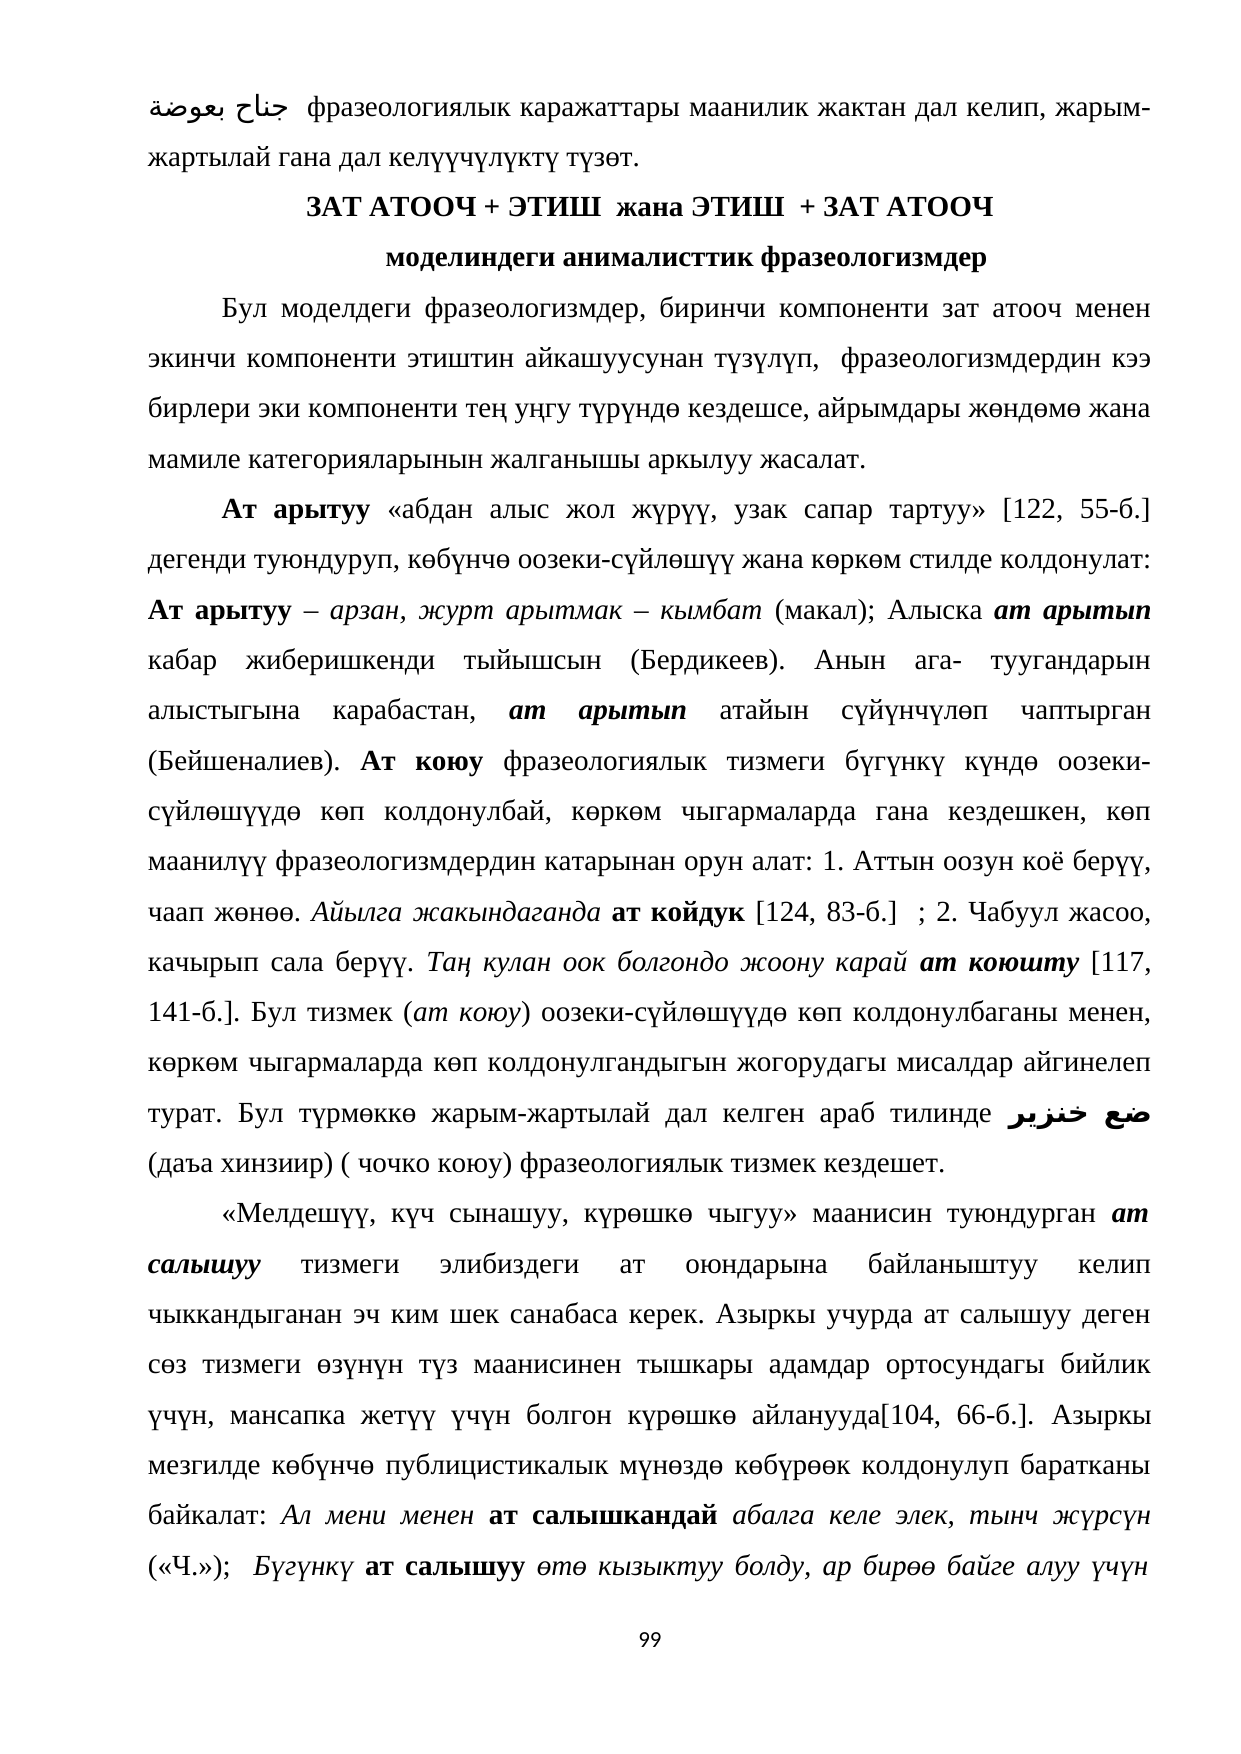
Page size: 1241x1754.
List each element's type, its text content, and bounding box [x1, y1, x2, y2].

text Ат арытуу «абдан алыс жол жүрүү, узак сапар тартуу» [122, 55-б.] дегенди туюндуруп, көбүнчө оозеки-сүйлөшүү жана көркөм стилде колдонулат: Ат арытуу – арзан, журт арытмак – кымбат (макал); Алыска ат арытып кабар жиберишкенди тыйышсын (Бердикеев). Анын ага- туугандарын алыстыгына карабастан, ат арытып атайын сүйүнчүлөп чаптырган (Бейшеналиев). Ат коюу фразеологиялык тизмеги бүгүнкү күндө оозеки-сүйлөшүүдө көп колдонулбай, көркөм чыгармаларда гана кездешкен, көп маанилүү фразеологизмдердин катарынан орун алат: 1. Аттын оозун коё берүү, чаап жөнөө. Айылга жакындаганда ат койдук [124, 83-б.] ; 2. Чабуул жасоо, качырып сала берүү. Таң кулан оок болгондо жоону карай ат коюшту [117, 141-б.]. Бул тизмек (ат коюу) оозеки-сүйлөшүүдө көп колдонулбаганы менен, көркөм чыгармаларда көп колдонулгандыгын жогорудагы мисалдар айгинелеп турат. Бул түрмөккө жарым-жартылай дал келген араб тилинде ضع خنزير (даъа хинзиир) ( чочко коюу) фразеологиялык тизмек кездешет. [148, 491, 1152, 1179]
text моделиндеги анималисттик фразеологизмдер [148, 239, 1152, 273]
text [148, 89, 1152, 172]
text Бул моделдеги фразеологизмдер, биринчи компоненти зат атооч менен экинчи компоненти этиштин айкашуусунан түзүлүп, фразеологизмдердин кээ бирлери эки компоненти тең уңгу түрүндө кездешсе, айрымдары жөндөмө жана мамиле категорияларынын жалганышы аркылуу жасалат. [148, 290, 1152, 474]
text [148, 1196, 1152, 1581]
text ЗАТ АТООЧ + ЭТИШ жана ЭТИШ + ЗАТ АТООЧ [148, 189, 1152, 223]
